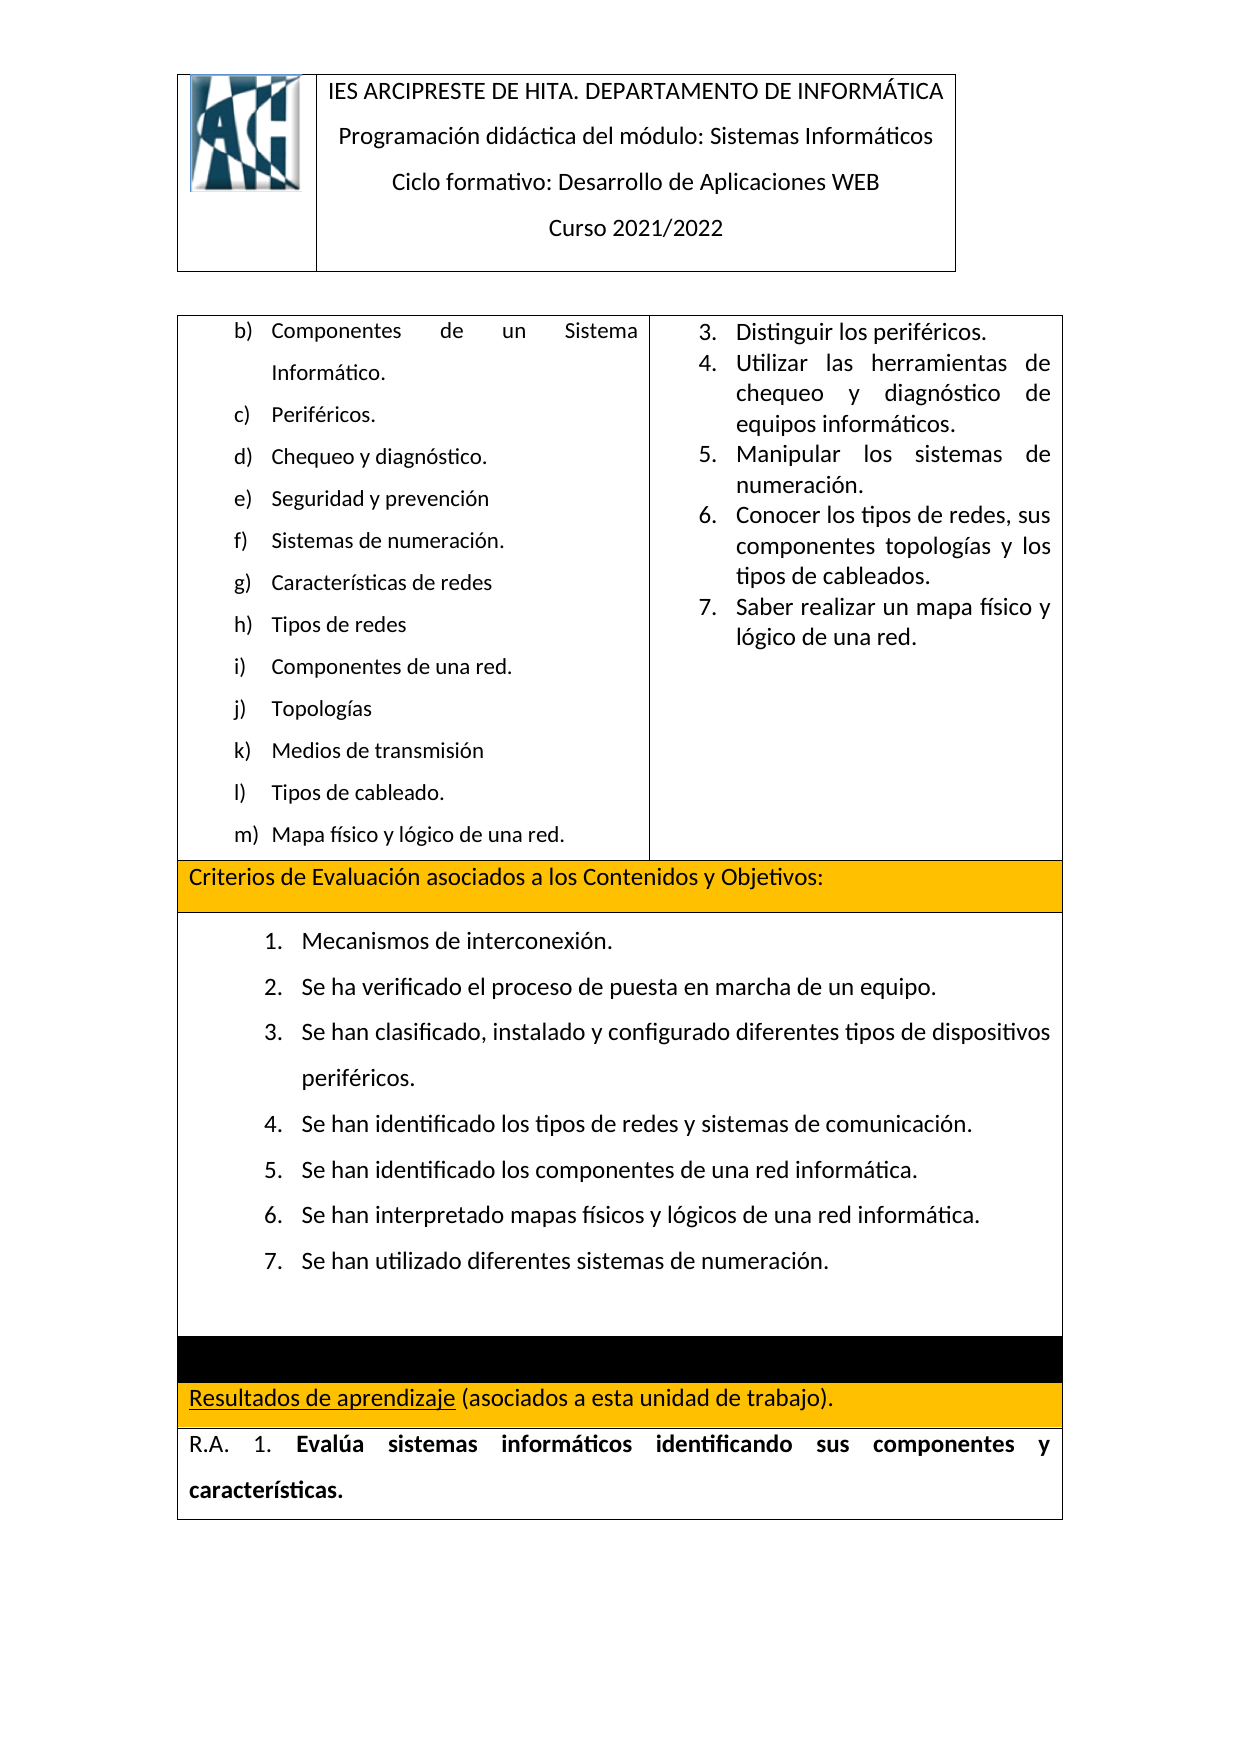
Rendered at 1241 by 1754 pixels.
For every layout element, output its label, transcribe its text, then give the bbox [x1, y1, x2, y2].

table_cell [650, 1337, 1062, 1382]
table_cell Resultados de aprendizaje (asociados a esta unidad de trabajo). [178, 1383, 1062, 1427]
table_cell Criterios de Evaluación asociados a los Contenidos y Objetivos: [178, 861, 1062, 912]
table_cell [178, 1337, 649, 1382]
picture [188, 74, 303, 192]
table_cell R.A. 1. Evalúa sistemas informáticos identificando sus componentes y características. [178, 1429, 1062, 1519]
table_cell Mecanismos de interconexión. Se ha verificado el proceso de puesta en marcha de un equipo. Se han clasificado, instalado y configurado diferentes tipos de dispositivos periféricos. Se han identificado los tipos de redes y sistemas de comunicación. Se han identificado los componentes de una red informática. Se han interpretado mapas físicos y lógicos de una red informática. Se han utilizado diferentes sistemas de numeración. [178, 913, 1062, 1336]
